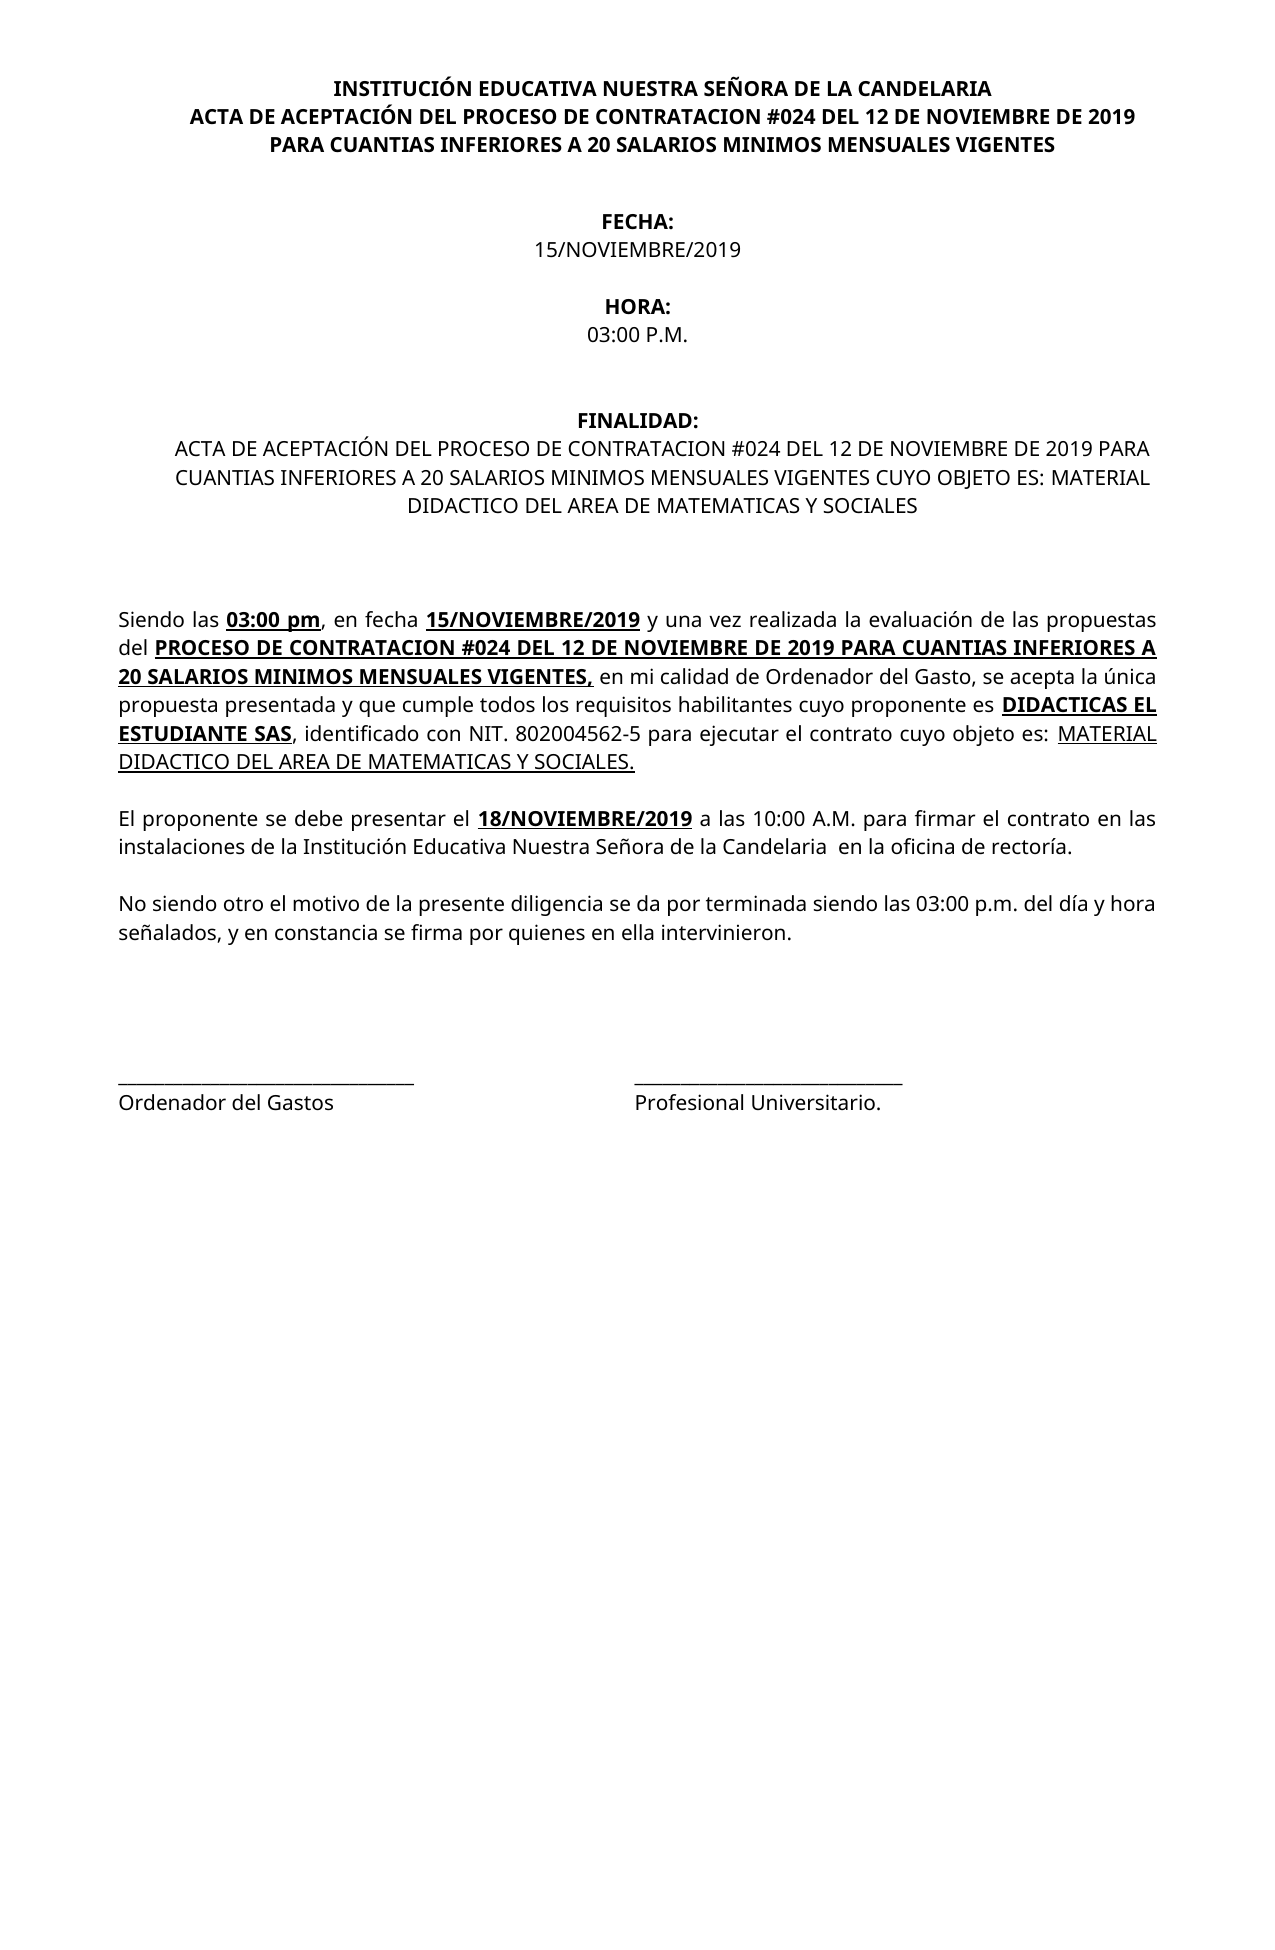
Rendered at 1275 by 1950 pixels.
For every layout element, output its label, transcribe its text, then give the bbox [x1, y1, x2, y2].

text FINALIDAD: [168, 406, 1157, 434]
text 15/NOVIEMBRE/2019 [118, 235, 1157, 264]
text Ordenador del Gastos Profesional Universitario. [118, 1088, 1157, 1117]
text HORA: [118, 292, 1157, 321]
text ACTA DE ACEPTACIÓN DEL PROCESO DE CONTRATACION #024 DEL 12 DE NOVIEMBRE DE 2019 PARA CUANTIAS INFERIORES A 20 SALARIOS MINIMOS MENSUALES VIGENTES CUYO OBJETO ES: MATERIAL DIDACTICO DEL AREA DE MATEMATICAS Y SOCIALES [168, 434, 1157, 519]
text Siendo las 03:00 pm, en fecha 15/NOVIEMBRE/2019 y una vez realizada la evaluación de las propuestas del PROCESO DE CONTRATACION #024 DEL 12 DE NOVIEMBRE DE 2019 PARA CUANTIAS INFERIORES A 20 SALARIOS MINIMOS MENSUALES VIGENTES, en mi calidad de Ordenador del Gasto, se acepta la única propuesta presentada y que cumple todos los requisitos habilitantes cuyo proponente es DIDACTICAS EL ESTUDIANTE SAS, identificado con NIT. 802004562-5 para ejecutar el contrato cuyo objeto es: MATERIAL DIDACTICO DEL AREA DE MATEMATICAS Y SOCIALES. [118, 605, 1157, 776]
text No siendo otro el motivo de la presente diligencia se da por terminada siendo las 03:00 p.m. del día y hora señalados, y en constancia se firma por quienes en ella intervinieron. [118, 889, 1157, 946]
text ________________________________ _____________________________ [118, 1060, 1157, 1088]
text El proponente se debe presentar el 18/NOVIEMBRE/2019 a las 10:00 A.M. para firmar el contrato en las instalaciones de la Institución Educativa Nuestra Señora de la Candelaria en la oficina de rectoría. [118, 804, 1157, 861]
text 03:00 P.M. [118, 321, 1157, 349]
text FECHA: [118, 207, 1157, 235]
